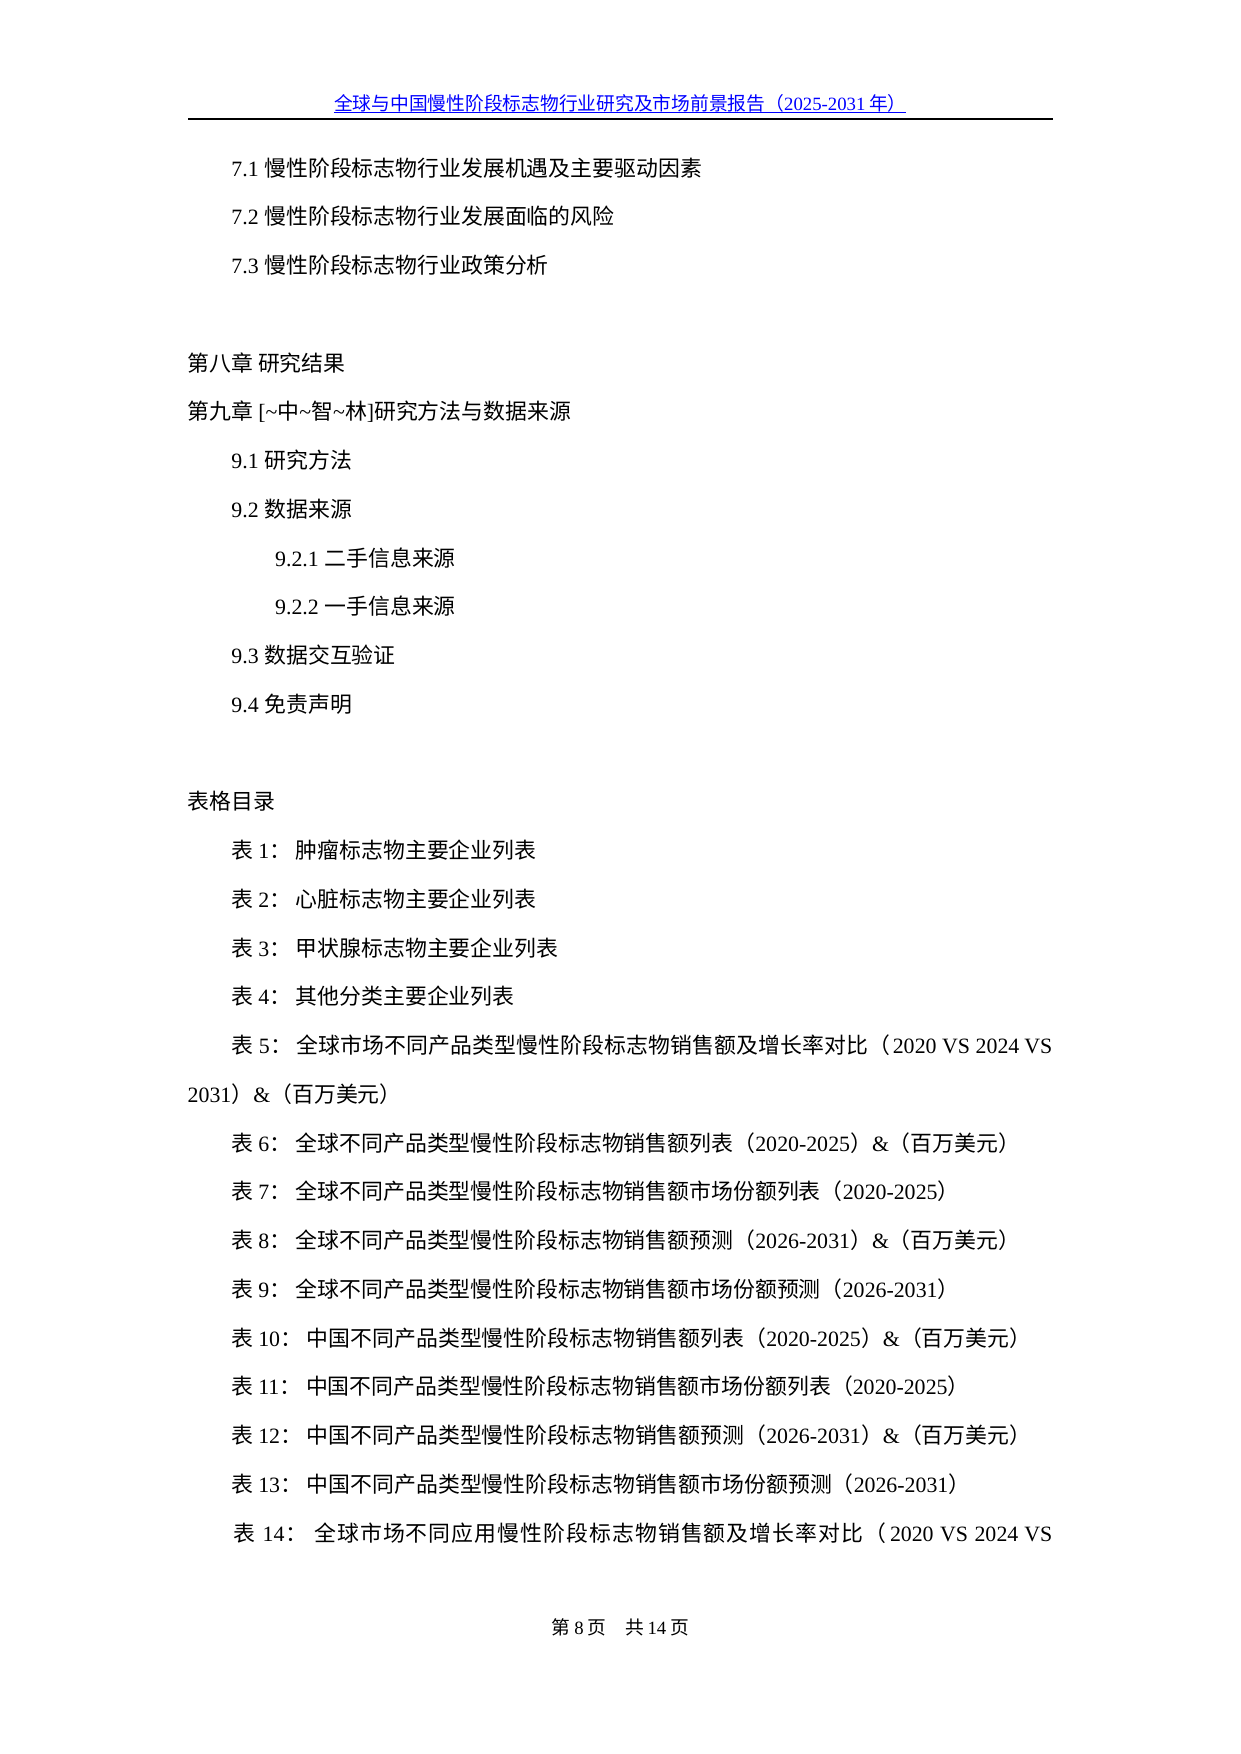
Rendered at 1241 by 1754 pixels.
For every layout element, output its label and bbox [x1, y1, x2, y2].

text [187, 150, 1053, 1548]
